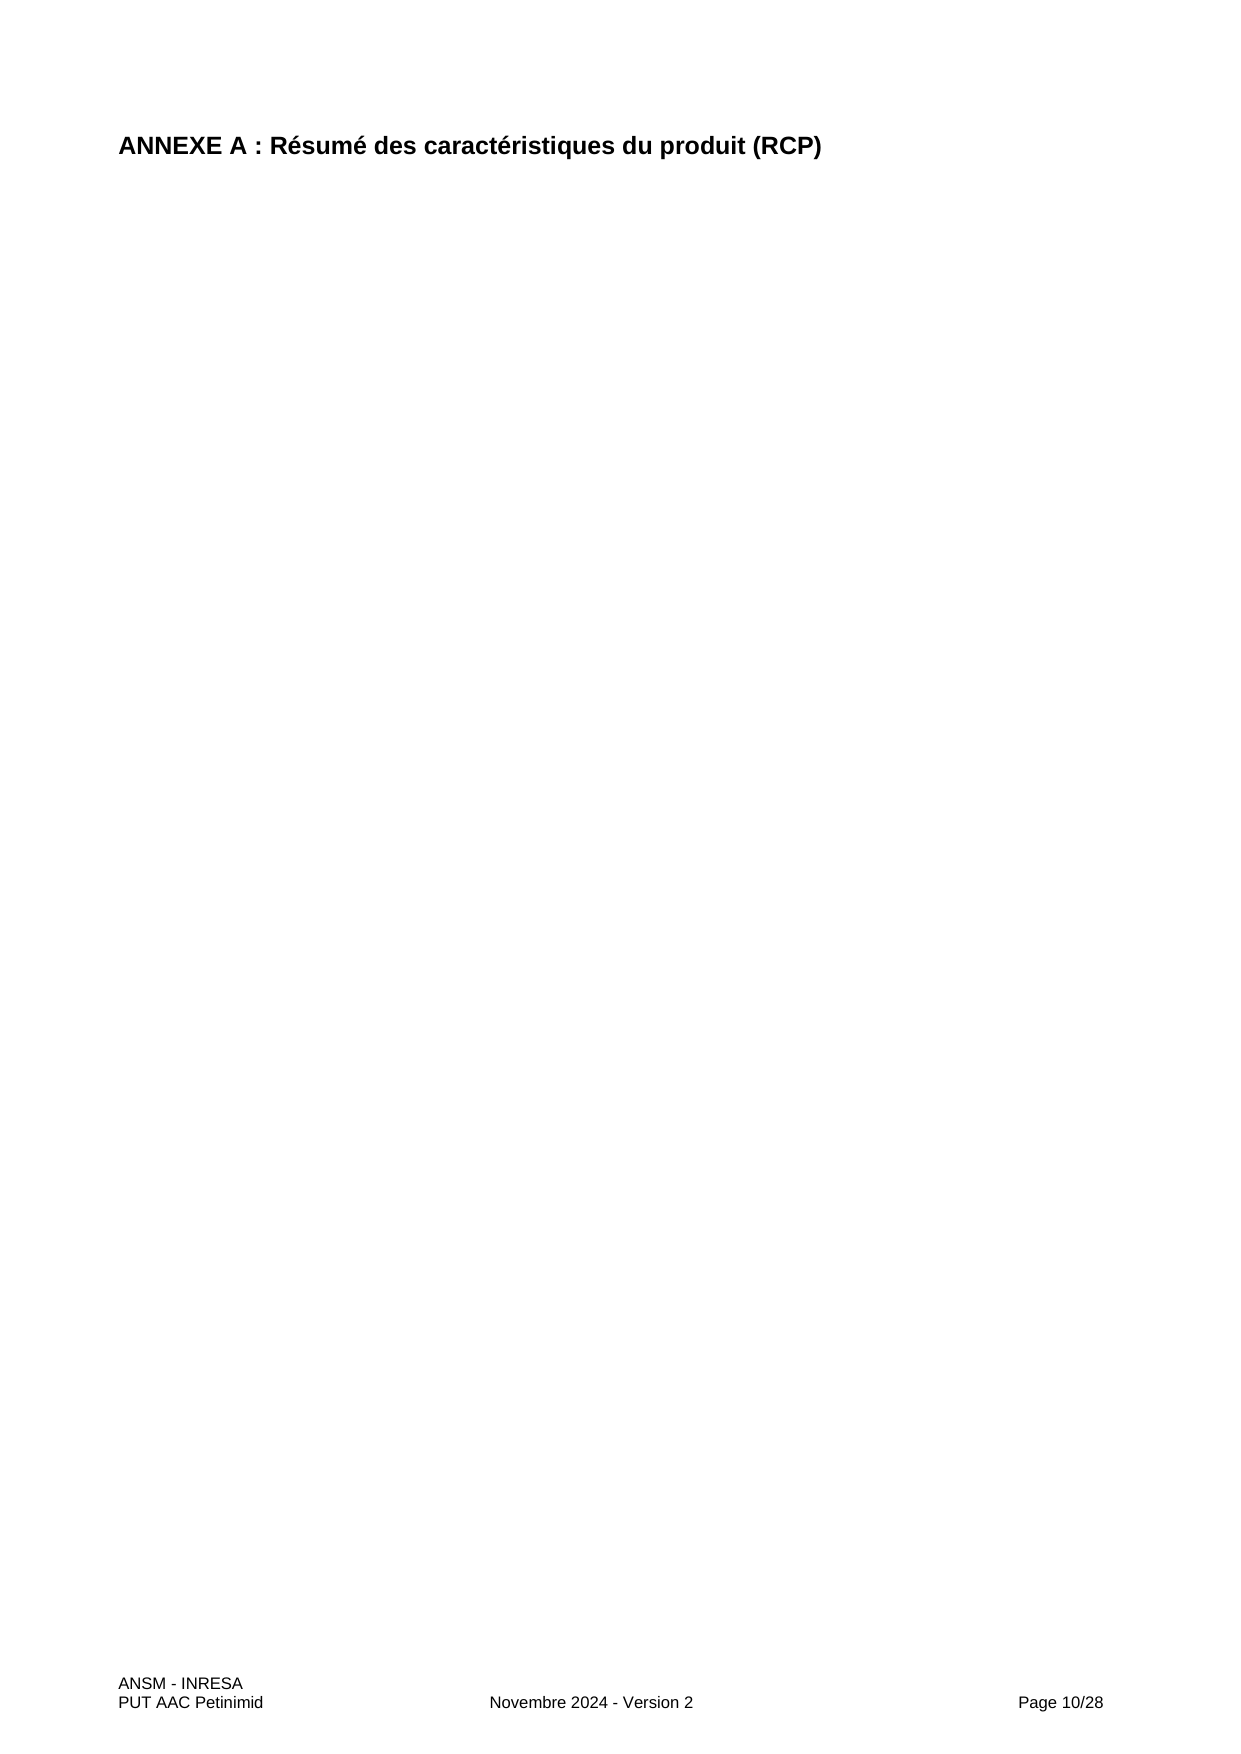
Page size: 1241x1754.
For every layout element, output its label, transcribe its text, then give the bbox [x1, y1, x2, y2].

text ANNEXE A : Résumé des caractéristiques du produit (RCP) [118, 131, 1122, 159]
